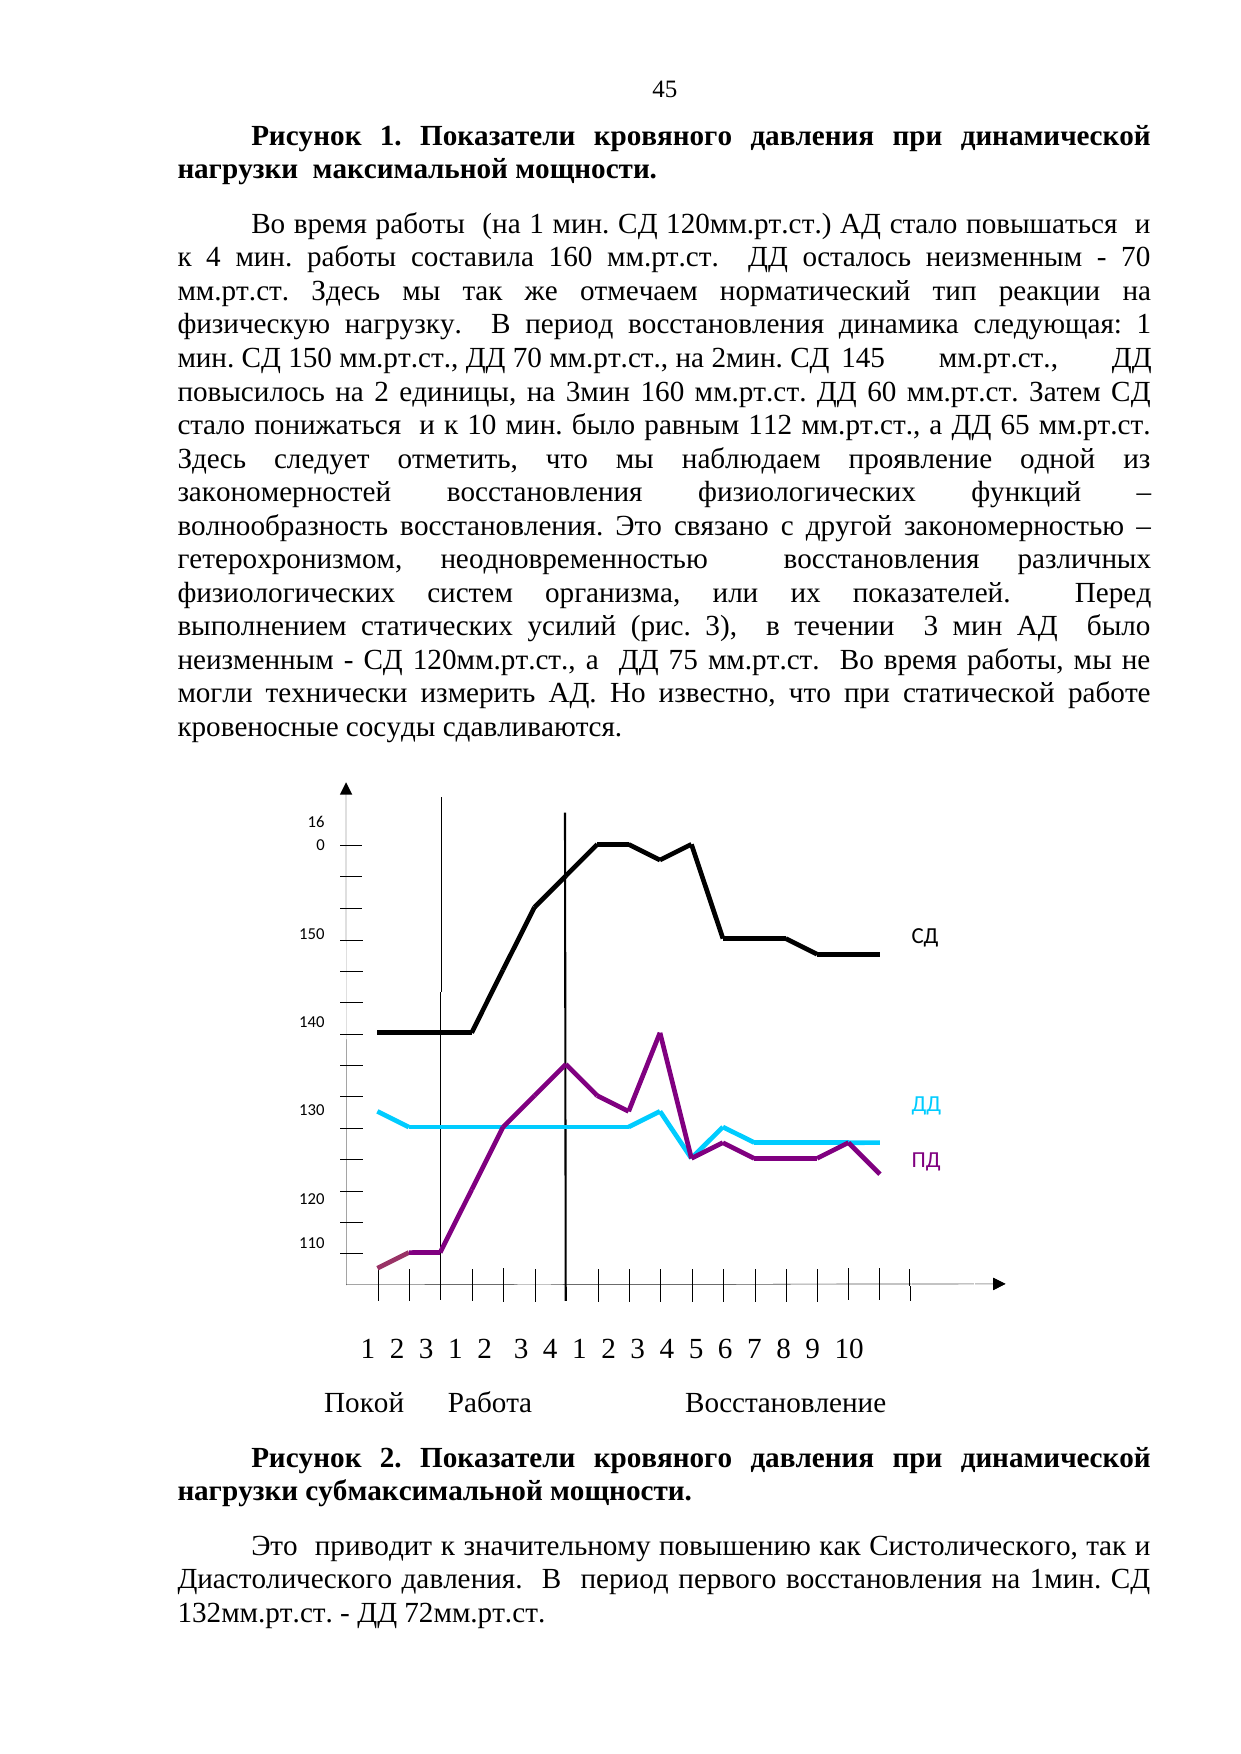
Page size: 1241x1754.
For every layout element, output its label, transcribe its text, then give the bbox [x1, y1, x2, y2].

text Покой Работа Восстановление [177, 1386, 1152, 1419]
text Это приводит к значительному повышению как Систолического, так и Диастолического давления. В период первого восстановления на 1мин. СД 132мм.рт.ст. - ДД 72мм.рт.ст. [177, 1528, 1152, 1628]
text Рисунок 2. Показатели кровяного давления при динамической нагрузки субмаксимальной мощности. [177, 1440, 1152, 1507]
text Во время работы (на 1 мин. СД 120мм.рт.ст.) АД стало повышаться и к 4 мин. работы составила .рт.ст. ДД осталось неизменным - .рт.ст. Здесь мы так же отмечаем норматический тип реакции на физическую нагрузку. В период восстановления динамика следующая: 1 мин. СД 150 мм.рт.ст., ДД 70 мм.рт.ст., на 2мин. СД .рт.ст., ДД повысилось на 2 единицы, на 3мин .рт.ст. ДД .рт.ст. Затем СД стало понижаться и к 10 мин. было равным .рт.ст., а ДД .рт.ст. Здесь следует отметить, что мы наблюдаем проявление одной из закономерностей восстановления физиологических функций – волнообразность восстановления. Это связано с другой закономерностью – гетерохронизмом, неодновременностью восстановления различных физиологических систем организма, или их показателей. Перед выполнением статических усилий (рис. 3), в течении 3 мин АД было неизменным - СД 120мм.рт.ст., а ДД .рт.ст. Во время работы, мы не могли технически измерить АД. Но известно, что при статической работе кровеносные сосуды сдавливаются. [177, 206, 1152, 743]
text 1 2 3 1 2 3 4 1 2 3 4 5 6 7 8 9 10 [177, 1331, 1152, 1365]
text Рисунок 1. Показатели кровяного давления при динамической нагрузки максимальной мощности. [177, 118, 1152, 185]
